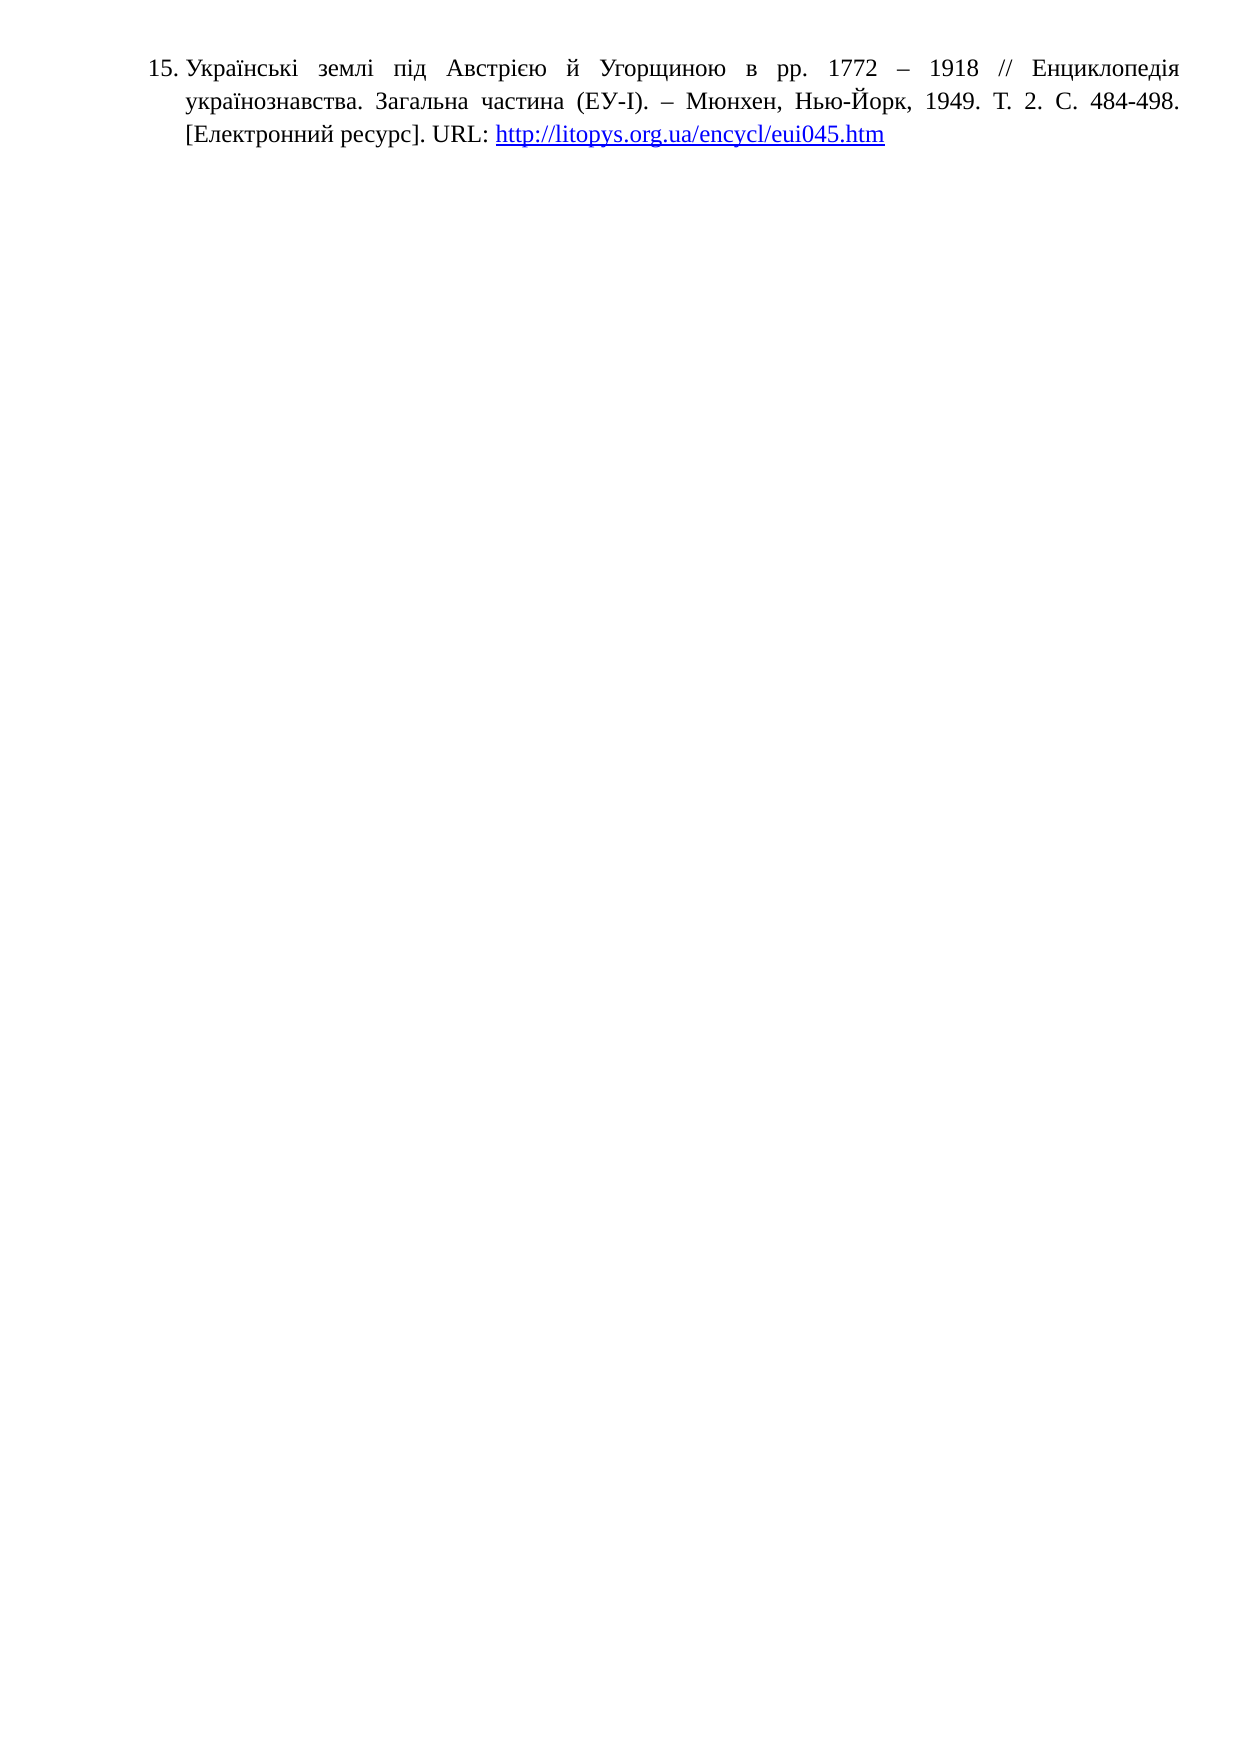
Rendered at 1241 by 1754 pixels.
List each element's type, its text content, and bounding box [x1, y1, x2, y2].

list Українські землі під Австрією й Угорщиною в pp. 1772 – 1918 // Енциклопедія українознавства. Загальна частина (ЕУ-I). – Мюнхен, Нью-Йорк, 1949. Т. 2. С. 484-498. [Електронний ресурс]. URL: http://litopys.org.ua/encycl/eui045.htm [148, 53, 1181, 148]
